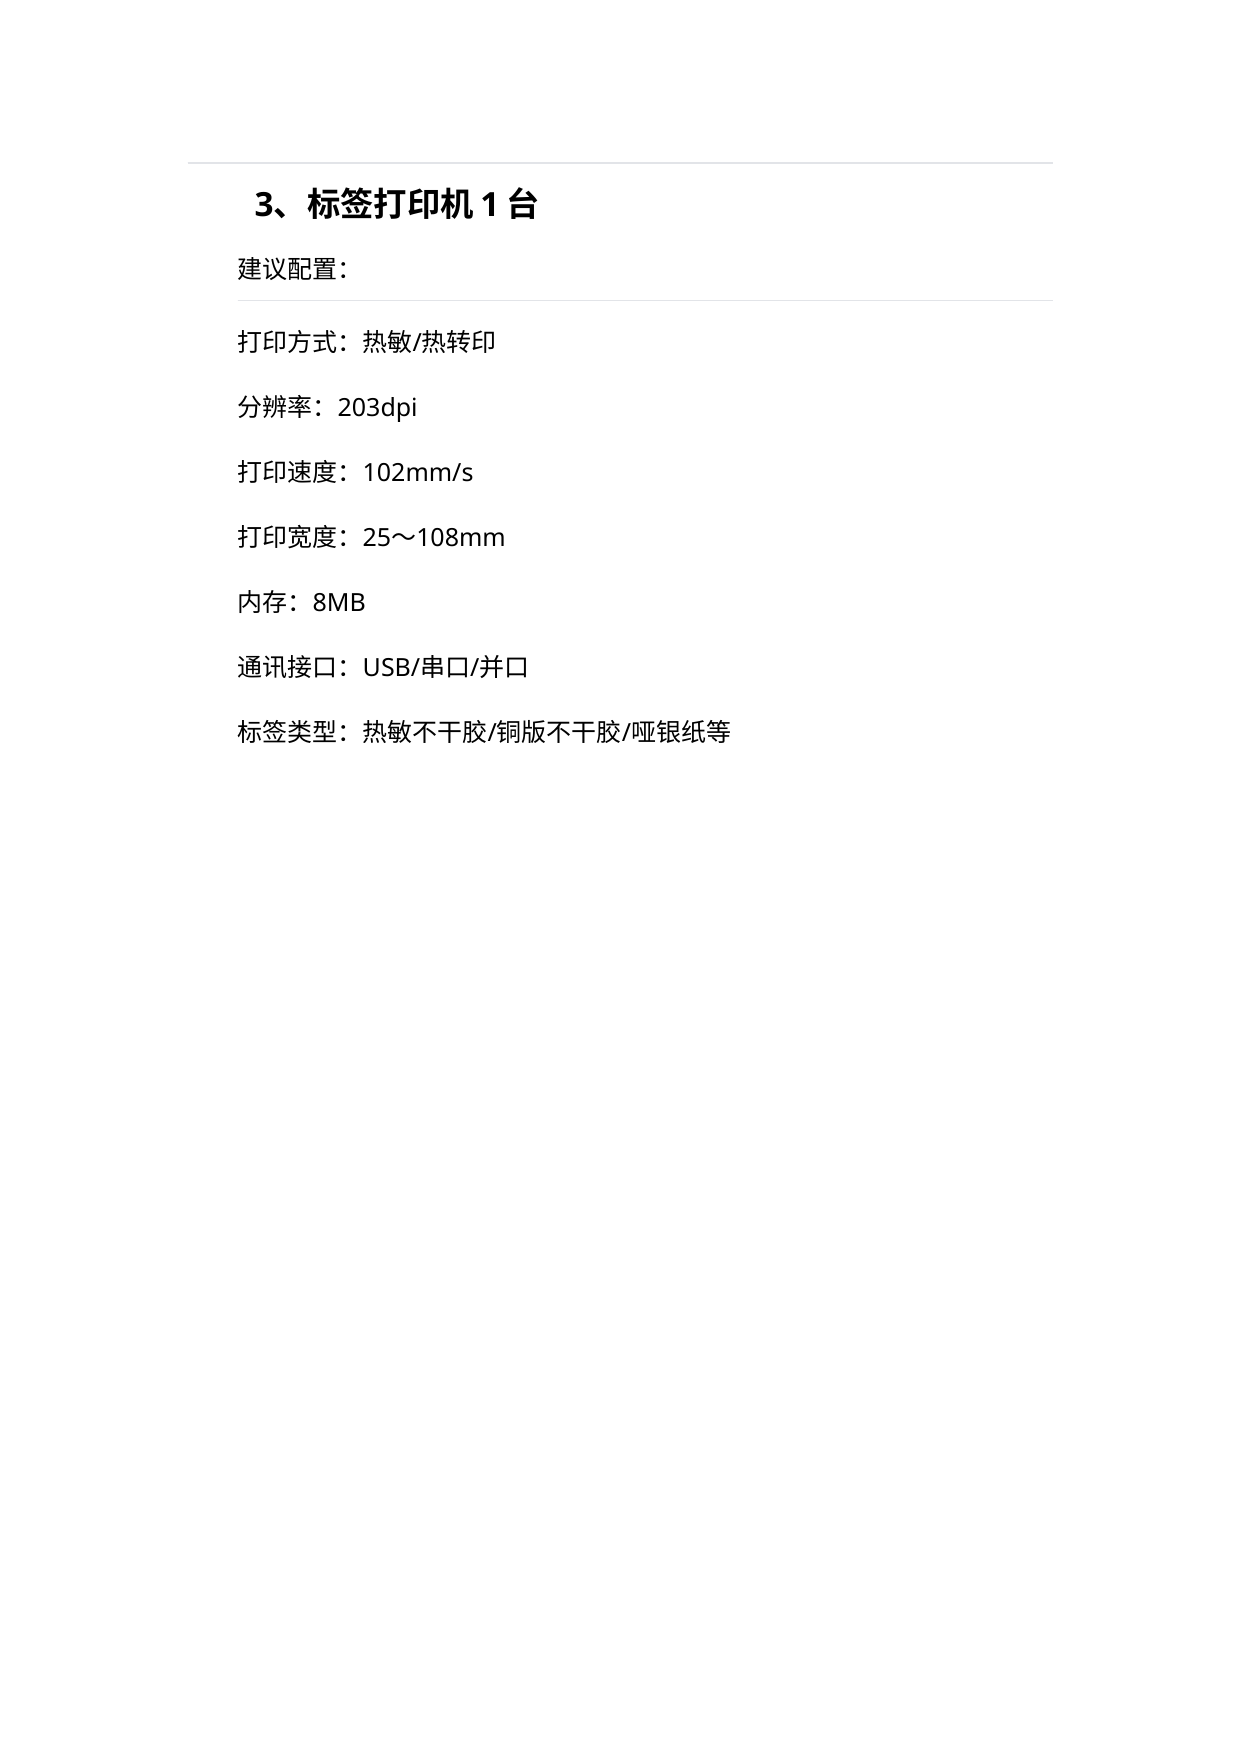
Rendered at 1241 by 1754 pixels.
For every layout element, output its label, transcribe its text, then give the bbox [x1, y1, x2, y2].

text 3、标签打印机1台 [187, 163, 1053, 235]
text 建议配置： [187, 235, 1053, 300]
text 打印方式：热敏/热转印 分辨率：203dpi 打印速度：102mm/s 打印宽度：25～108mm 内存：8MB 通讯接口：USB/串口/并口 标签类型：热敏不干胶/铜版不干胶/哑银纸等 [237, 301, 1053, 755]
